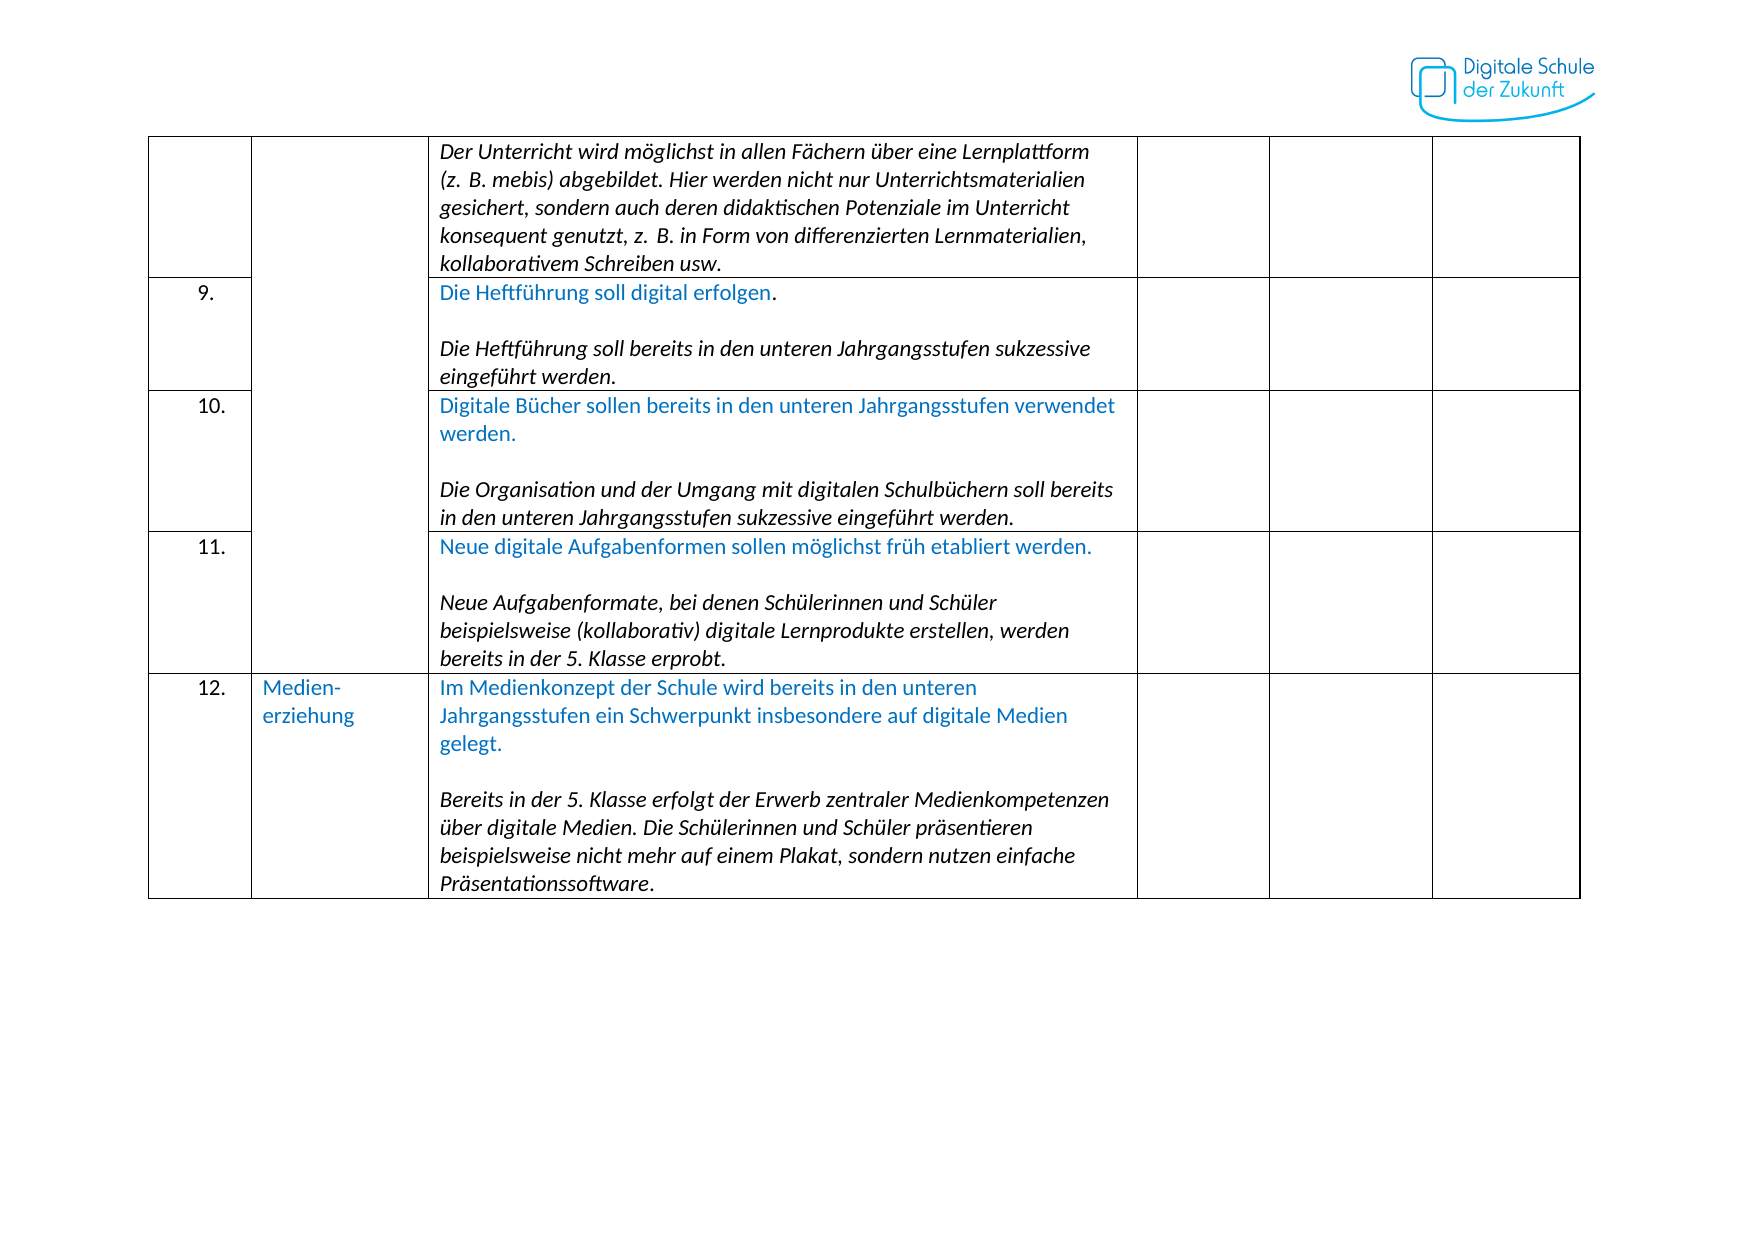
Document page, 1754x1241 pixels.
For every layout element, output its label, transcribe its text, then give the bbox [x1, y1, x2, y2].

table_cell Neue digitale Aufgabenformen sollen möglichst früh etabliert werden. Neue Aufgabenformate, bei denen Schülerinnen und Schüler beispielsweise (kollaborativ) digitale Lernprodukte erstellen, werden bereits in der 5. Klasse erprobt. [429, 532, 1137, 672]
table_cell [1433, 137, 1579, 277]
table_cell [1138, 532, 1269, 672]
table_cell Im Medienkonzept der Schule wird bereits in den unteren Jahrgangsstufen ein Schwerpunkt insbesondere auf digitale Medien gelegt. Bereits in der 5. Klasse erfolgt der Erwerb zentraler Medienkompetenzen über digitale Medien. Die Schülerinnen und Schüler präsentieren beispielsweise nicht mehr auf einem Plakat, sondern nutzen einfache Präsentationssoftware. [429, 674, 1137, 898]
table_cell [1138, 674, 1269, 898]
table_cell [1270, 278, 1432, 390]
table_cell [149, 532, 251, 672]
picture [1368, 37, 1644, 123]
table_cell Die Heftführung soll digital erfolgen. Die Heftführung soll bereits in den unteren Jahrgangsstufen sukzessive eingeführt werden. [429, 278, 1137, 390]
table_cell [149, 391, 251, 531]
table_cell [1138, 137, 1269, 277]
table_cell [1270, 532, 1432, 672]
table_cell [1433, 674, 1579, 898]
table_cell [1270, 391, 1432, 531]
table_cell [149, 137, 251, 277]
table_cell [1433, 391, 1579, 531]
table_cell Digitale Bücher sollen bereits in den unteren Jahrgangsstufen verwendet werden. Die Organisation und der Umgang mit digitalen Schulbüchern soll bereits in den unteren Jahrgangsstufen sukzessive eingeführt werden. [429, 391, 1137, 531]
table_cell [1433, 532, 1579, 672]
table_cell [1270, 137, 1432, 277]
table_cell [149, 674, 251, 898]
table_cell [1433, 278, 1579, 390]
table_cell Medien- erziehung [252, 674, 428, 898]
table_cell [1138, 391, 1269, 531]
table_cell [1270, 674, 1432, 898]
table_cell [149, 278, 251, 390]
table_cell [1138, 278, 1269, 390]
